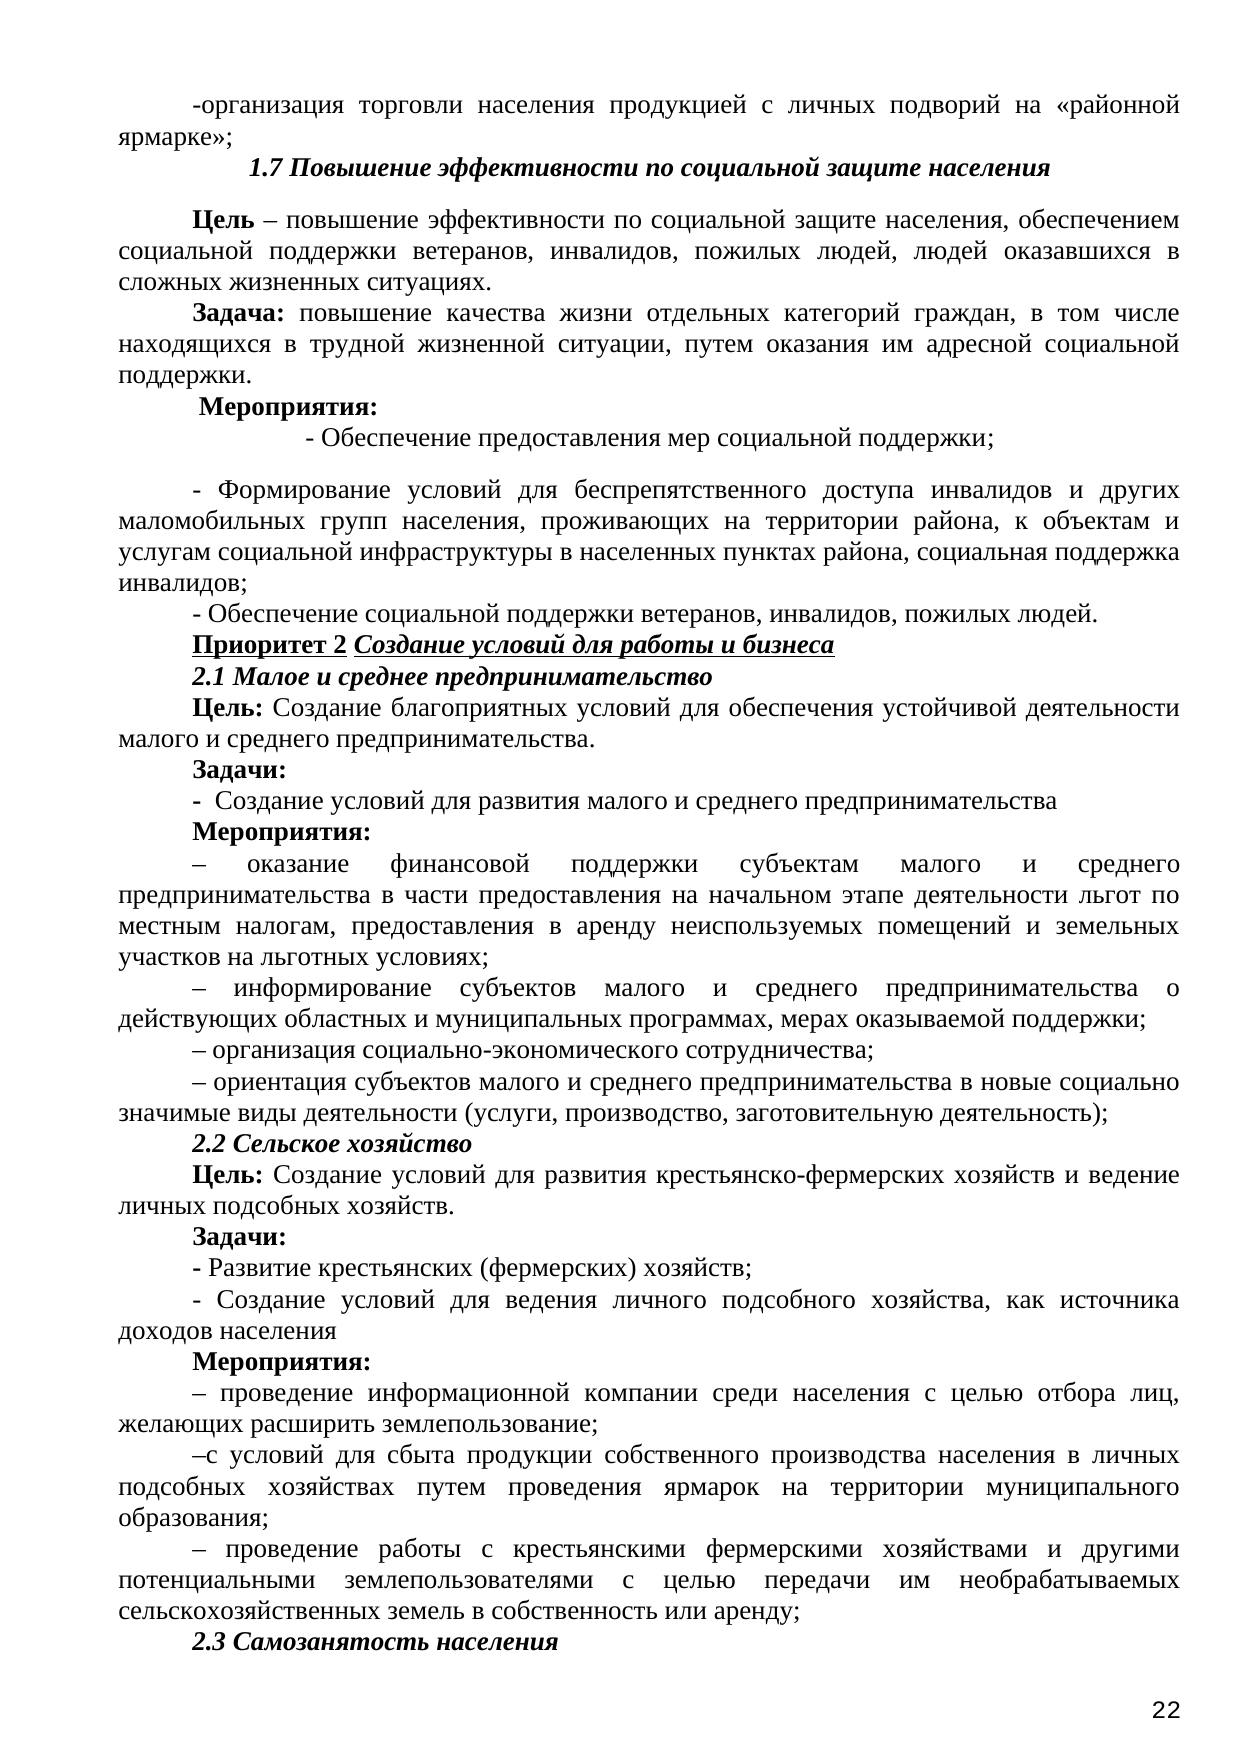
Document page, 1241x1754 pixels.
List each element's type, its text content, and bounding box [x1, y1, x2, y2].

text 2.2 Сельское хозяйство [118, 1127, 1181, 1158]
text Мероприятия: [118, 390, 1181, 421]
text - Создание условий для развития малого и среднего предпринимательства [118, 784, 1181, 816]
text -организация торговли населения продукцией с личных подворий на «районной ярмарке»; [118, 89, 1181, 151]
list 1.7 Повышение эффективности по социальной защите населения [118, 151, 1181, 182]
text - Создание условий для ведения личного подсобного хозяйства, как источника доходов населения [118, 1283, 1181, 1345]
list - Обеспечение предоставления мер социальной поддержки; [118, 421, 1181, 452]
text - Формирование условий для беспрепятственного доступа инвалидов и других маломобильных групп населения, проживающих на территории района, к объектам и услугам социальной инфраструктуры в населенных пунктах района, социальная поддержка инвалидов; [118, 473, 1181, 597]
text – ориентация субъектов малого и среднего предпринимательства в новые социально значимые виды деятельности (услуги, производство, заготовительную деятельность); [118, 1065, 1181, 1127]
text Мероприятия: [118, 816, 1181, 847]
text - Обеспечение социальной поддержки ветеранов, инвалидов, пожилых людей. [118, 597, 1181, 629]
text 2.1 Малое и среднее предпринимательство [118, 660, 1181, 691]
text Задачи: [118, 1220, 1181, 1252]
text – оказание финансовой поддержки субъектам малого и среднего предпринимательства в части предоставления на начальном этапе деятельности льгот по местным налогам, предоставления в аренду неиспользуемых помещений и земельных участков на льготных условиях; [118, 847, 1181, 971]
text Цель – повышение эффективности по социальной защите населения, обеспечением социальной поддержки ветеранов, инвалидов, пожилых людей, людей оказавшихся в сложных жизненных ситуациях. [118, 203, 1181, 296]
text – проведение работы с крестьянскими фермерскими хозяйствами и другими потенциальными землепользователями с целью передачи им необрабатываемых сельскохозяйственных земель в собственность или аренду; [118, 1532, 1181, 1625]
text 2.3 Самозанятость населения [118, 1625, 1181, 1656]
text – информирование субъектов малого и среднего предпринимательства о действующих областных и муниципальных программах, мерах оказываемой поддержки; [118, 971, 1181, 1033]
text Задача: повышение качества жизни отдельных категорий граждан, в том числе находящихся в трудной жизненной ситуации, путем оказания им адресной социальной поддержки. [118, 296, 1181, 390]
text Задачи: [118, 753, 1181, 784]
text Приоритет 2 Создание условий для работы и бизнеса [118, 629, 1181, 660]
text –с условий для сбыта продукции собственного производства населения в личных подсобных хозяйствах путем проведения ярмарок на территории муниципального образования; [118, 1438, 1181, 1532]
text – проведение информационной компании среди населения с целью отбора лиц, желающих расширить землепользование; [118, 1376, 1181, 1438]
text Цель: Создание благоприятных условий для обеспечения устойчивой деятельности малого и среднего предпринимательства. [118, 691, 1181, 753]
text – организация социально-экономического сотрудничества; [118, 1033, 1181, 1065]
text Цель: Создание условий для развития крестьянско-фермерских хозяйств и ведение личных подсобных хозяйств. [118, 1158, 1181, 1220]
text - Развитие крестьянских (фермерских) хозяйств; [118, 1252, 1181, 1283]
text Мероприятия: [118, 1345, 1181, 1376]
